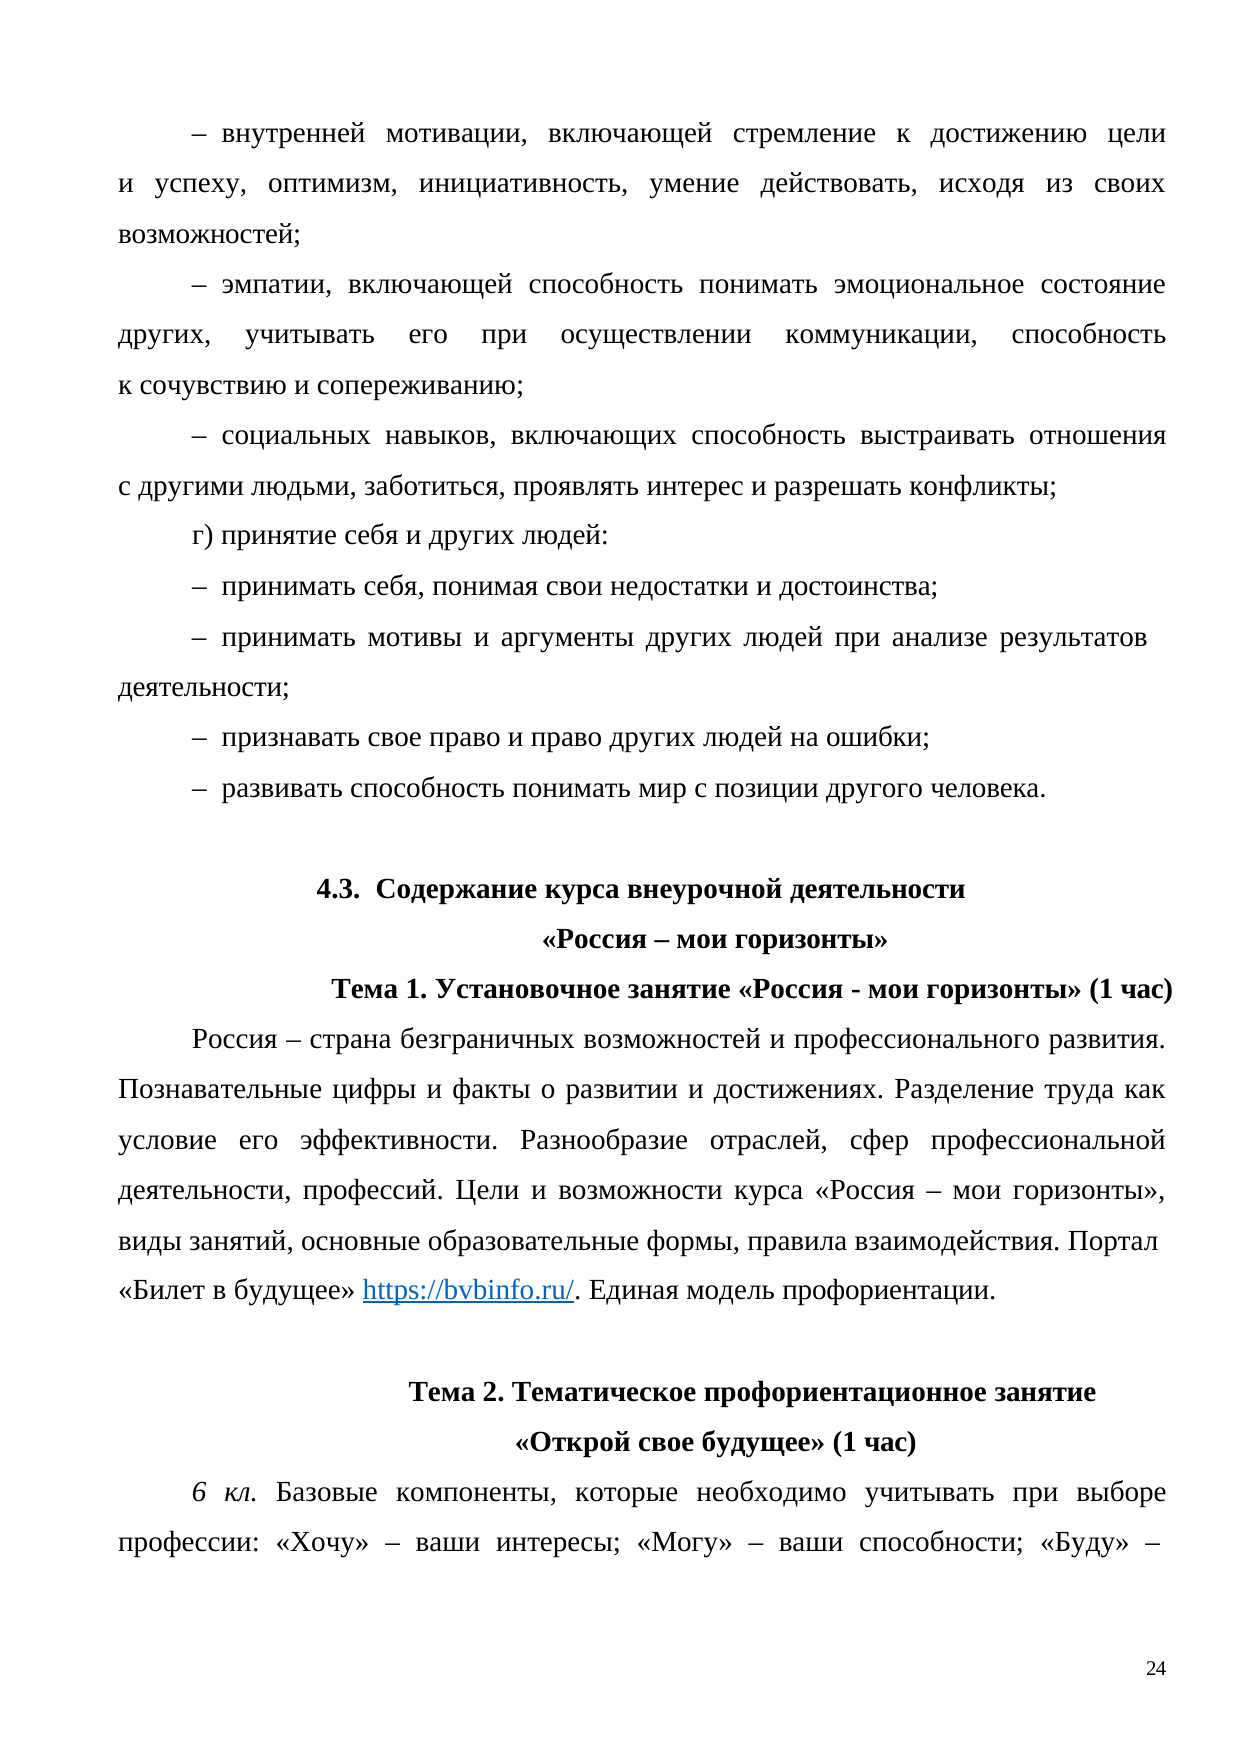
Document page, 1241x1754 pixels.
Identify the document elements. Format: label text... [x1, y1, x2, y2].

list развивать способность понимать мир с позиции другого человека. [192, 770, 1181, 803]
list признавать свое право и право других людей на ошибки; [192, 719, 1181, 753]
list социальных навыков, включающих способность выстраивать отношения с другими людьми, заботиться, проявлять интерес и разрешать конфликты; [118, 417, 1166, 501]
text г) принятие себя и других людей: [192, 518, 1181, 551]
text Россия – страна безграничных возможностей и профессионального развития. Познавательные цифры и факты о развитии и достижениях. Разделение труда как условие его эффективности. Разнообразие отраслей, сфер профессиональной деятельности, профессий. Цели и возможности курса «Россия – мои горизонты», виды занятий, основные образовательные формы, правила взаимодействия. Портал [118, 1021, 1167, 1256]
text «Открой свое будущее» (1 час) [441, 1424, 1181, 1458]
list эмпатии, включающей способность понимать эмоциональное состояние других, учитывать его при осуществлении коммуникации, способность к сочувствию и сопереживанию; [118, 266, 1166, 401]
list кл. Базовые компоненты, которые необходимо учитывать при выборе профессии: «Хочу» – ваши интересы; «Могу» – ваши способности; «Буду» – [118, 1474, 1167, 1558]
subtitle Тема 1. Установочное занятие «Россия - мои горизонты» (1 час) [257, 971, 1181, 1005]
subtitle Тема 2. Тематическое профориентационное занятие [334, 1374, 1181, 1407]
list принимать мотивы и аргументы других людей при анализе результатов деятельности; [118, 619, 1166, 703]
text «Россия – мои горизонты» [468, 921, 1181, 954]
text «Билет в будущее» https://bvbinfo.ru/. Единая модель профориентации. [118, 1273, 1181, 1306]
list внутренней мотивации, включающей стремление к достижению цели и успеху, оптимизм, инициативность, умение действовать, исходя из своих возможностей; [118, 115, 1166, 249]
list принимать себя, понимая свои недостатки и достоинства; [192, 568, 1181, 602]
list Содержание курса внеурочной деятельности [316, 871, 1181, 904]
